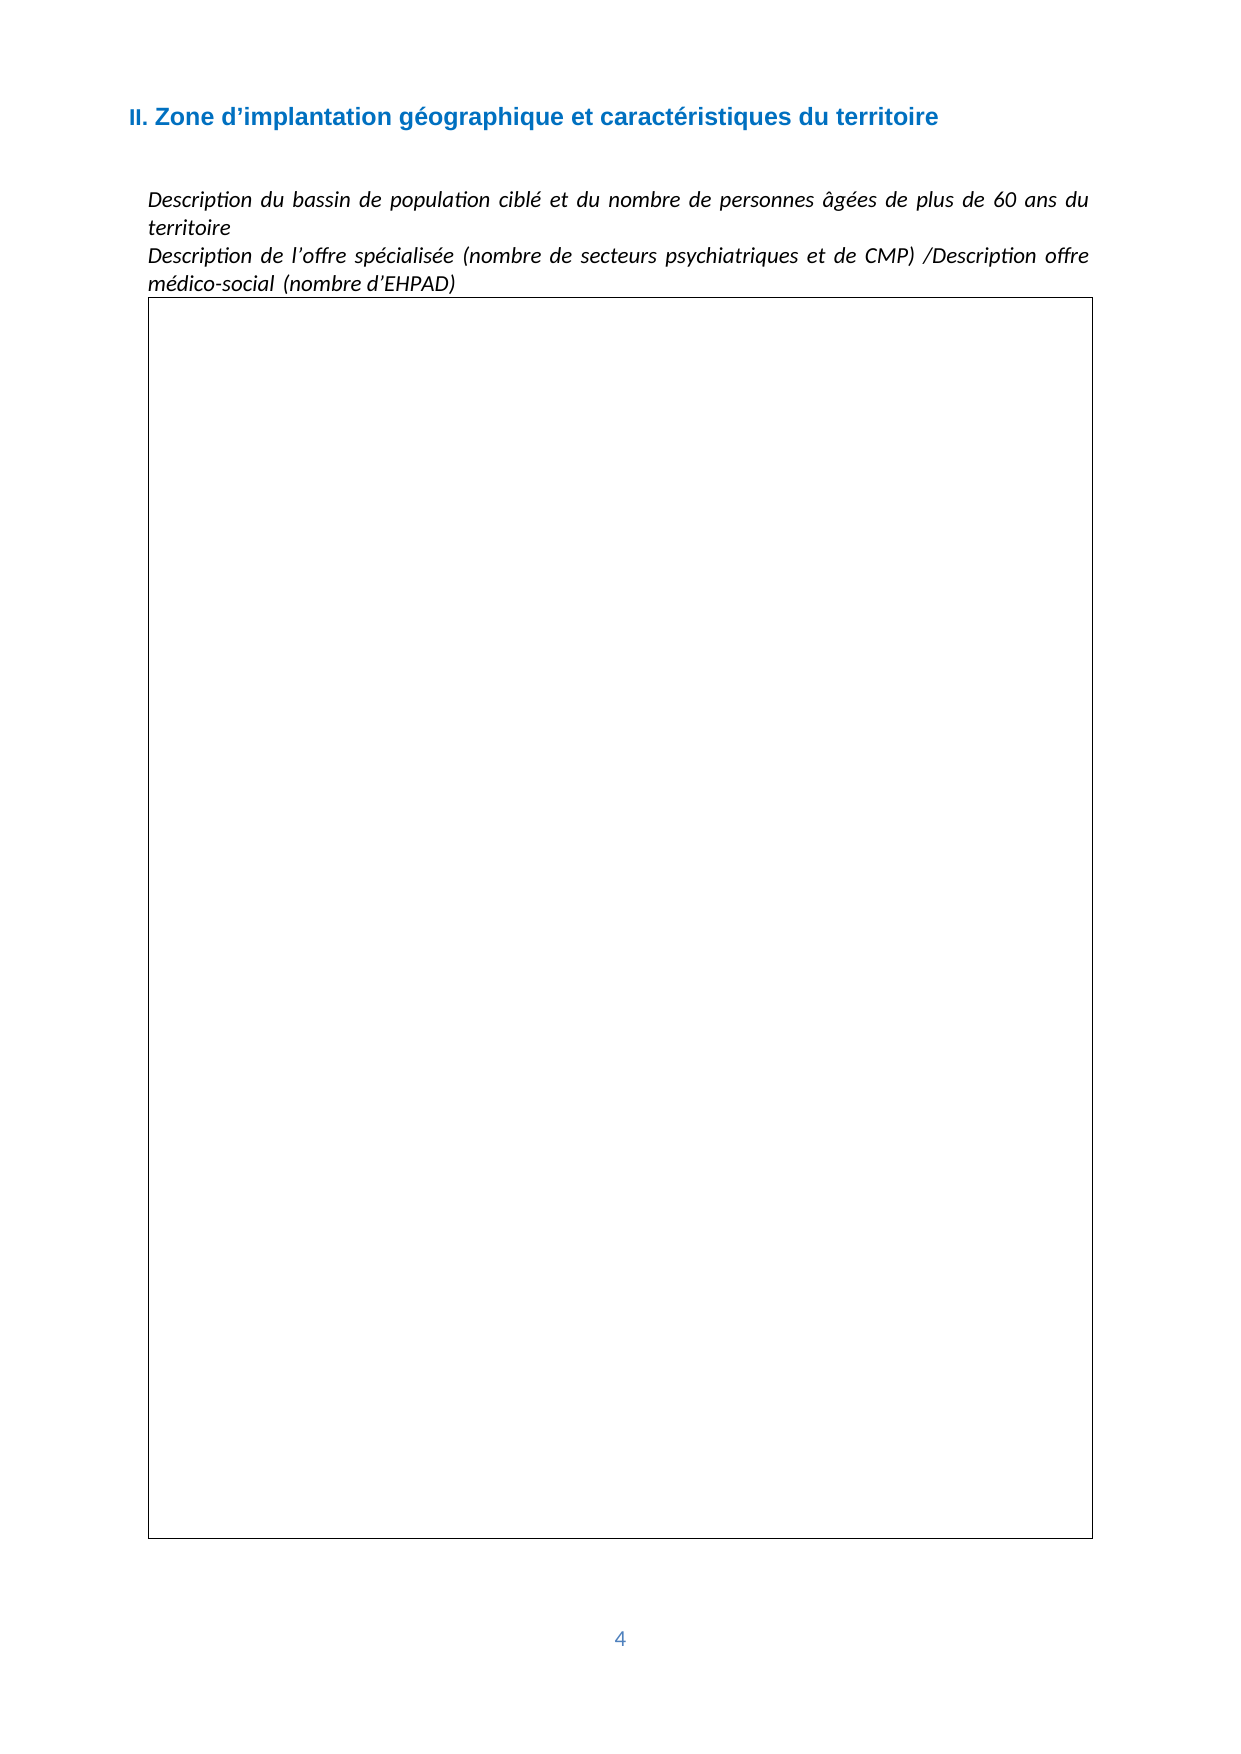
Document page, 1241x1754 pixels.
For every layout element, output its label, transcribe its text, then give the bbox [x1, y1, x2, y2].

table_header [149, 298, 1092, 1537]
text II. Zone d’implantation géographique et caractéristiques du territoire [129, 102, 1092, 131]
text Description de l’offre spécialisée (nombre de secteurs psychiatriques et de CMP) /Description offre médico-social (nombre d’EHPAD) [148, 241, 1092, 297]
text Description du bassin de population ciblé et du nombre de personnes âgées de plus de 60 ans du territoire [148, 185, 1092, 241]
